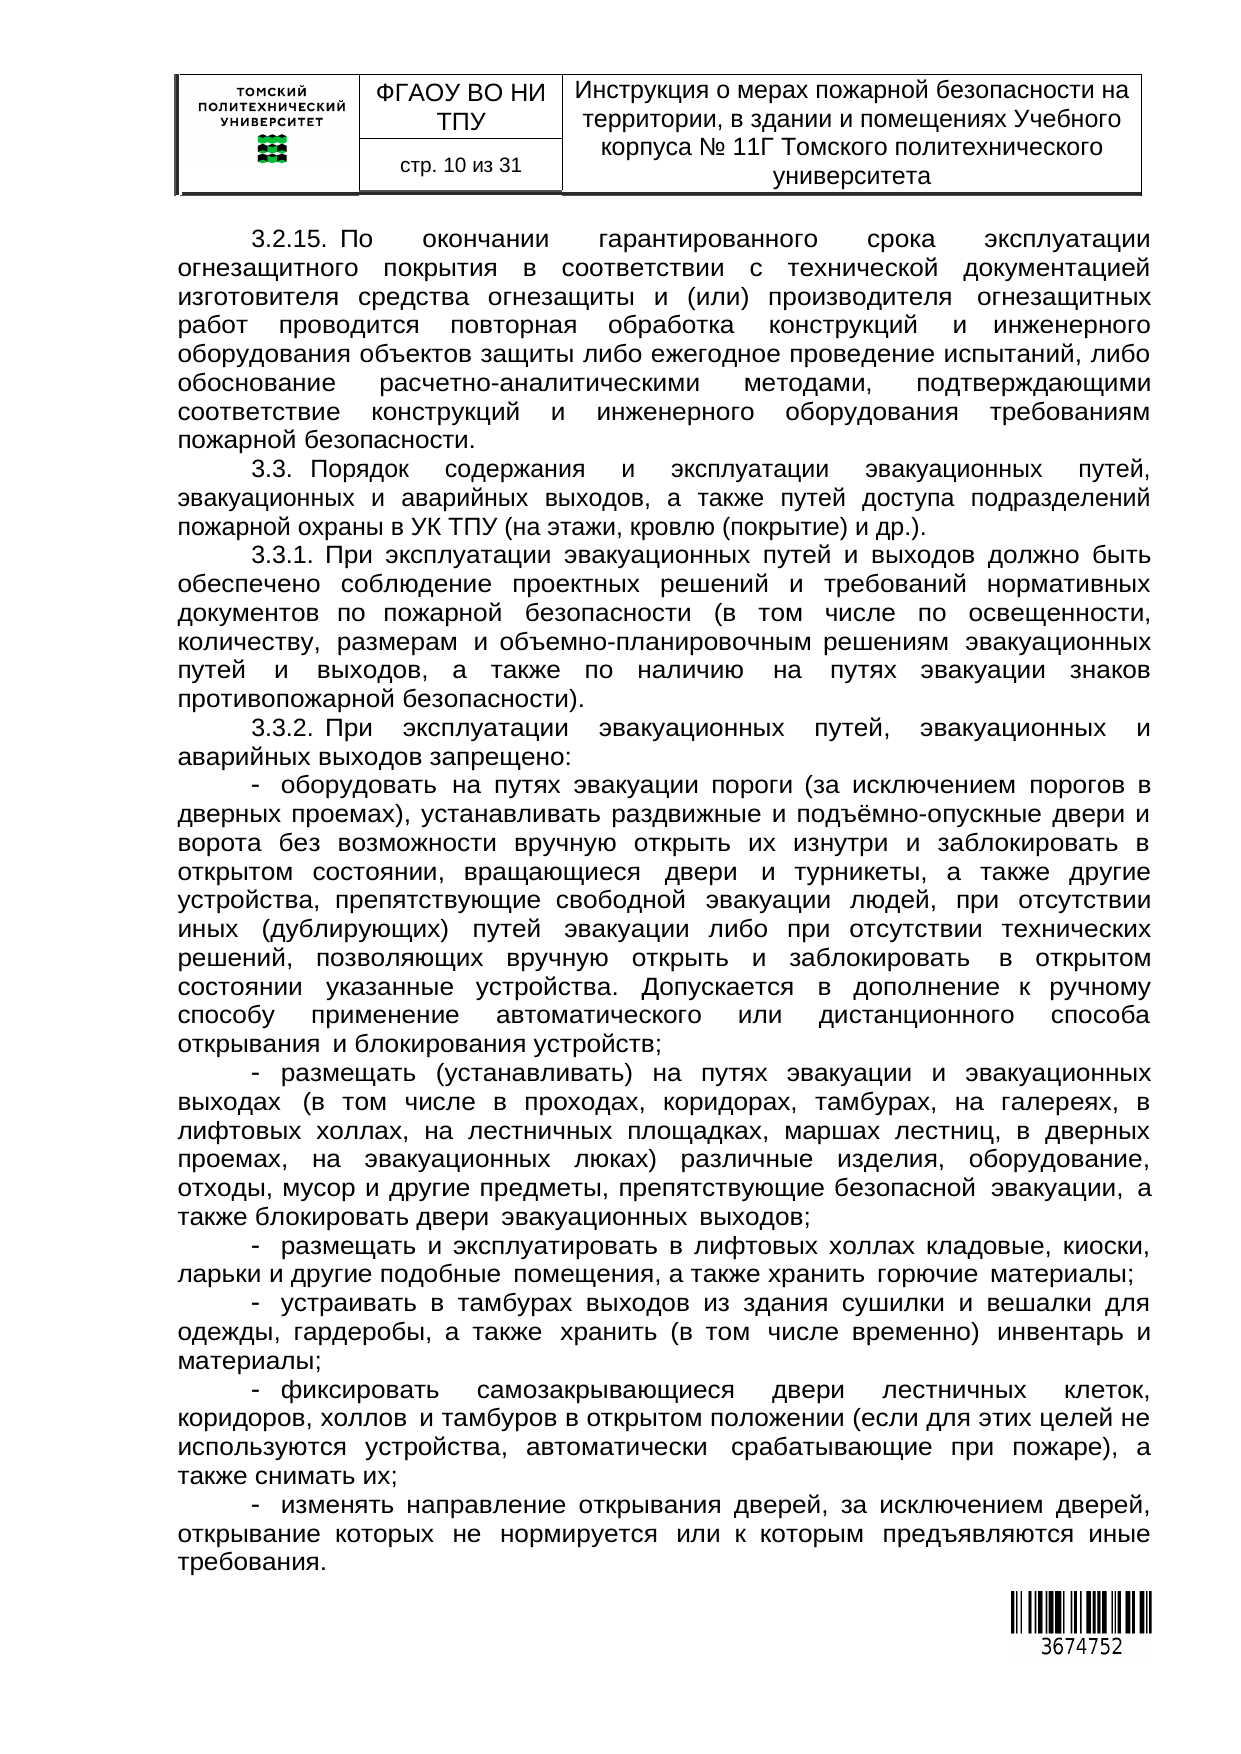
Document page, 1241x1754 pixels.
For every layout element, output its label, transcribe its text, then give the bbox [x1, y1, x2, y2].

list оборудовать на путях эвакуации пороги (за исключением порогов в дверных проемах), устанавливать раздвижные и подъёмно-опускные двери и ворота без возможности вручную открыть их изнутри и заблокировать в открытом состоянии, вращающиеся двери и турникеты, а также другие устройства, препятствующие свободной эвакуации людей, при отсутствии иных (дублирующих) путей эвакуации либо при отсутствии технических решений, позволяющих вручную открыть и заблокировать в открытом состоянии указанные устройства. Допускается в дополнение к ручному способу применение автоматического или дистанционного способа открывания и блокирования устройств; [177, 770, 1152, 1058]
list При эксплуатации эвакуационных путей, эвакуационных и аварийных выходов запрещено: [177, 713, 1152, 770]
list устраивать в тамбурах выходов из здания сушилки и вешалки для одежды, гардеробы, а также хранить (в том числе временно) инвентарь и материалы; [177, 1288, 1152, 1374]
list изменять направление открывания дверей, за исключением дверей, открывание которых не нормируется или к которым предъявляются иные требования. [177, 1490, 1152, 1576]
list размещать (устанавливать) на путях эвакуации и эвакуационных выходах (в том числе в проходах, коридорах, тамбурах, на галереях, в лифтовых холлах, на лестничных площадках, маршах лестниц, в дверных проемах, на эвакуационных люках) различные изделия, оборудование, отходы, мусор и другие предметы, препятствующие безопасной эвакуации, а также блокировать двери эвакуационных выходов; [177, 1058, 1152, 1231]
list При эксплуатации эвакуационных путей и выходов должно быть обеспечено соблюдение проектных решений и требований нормативных документов по пожарной безопасности (в том числе по освещенности, количеству, размерам и объемно-планировочным решениям эвакуационных путей и выходов, а также по наличию на путях эвакуации знаков противопожарной безопасности). [177, 540, 1152, 713]
list размещать и эксплуатировать в лифтовых холлах кладовые, киоски, ларьки и другие подобные помещения, а также хранить горючие материалы; [177, 1231, 1152, 1288]
list По окончании гарантированного срока эксплуатации огнезащитного покрытия в соответствии с технической документацией изготовителя средства огнезащиты и (или) производителя огнезащитных работ проводится повторная обработка конструкций и инженерного оборудования объектов защиты либо ежегодное проведение испытаний, либо обоснование расчетно-аналитическими методами, подтверждающими соответствие конструкций и инженерного оборудования требованиям пожарной безопасности. [177, 224, 1152, 454]
list Порядок содержания и эксплуатации эвакуационных путей, эвакуационных и аварийных выходов, а также путей доступа подразделений пожарной охраны в УК ТПУ (на этажи, кровлю (покрытие) и др.). [177, 454, 1152, 540]
picture [188, 81, 350, 165]
picture [1011, 1591, 1152, 1662]
list фиксировать самозакрывающиеся двери лестничных клеток, коридоров, холлов и тамбуров в открытом положении (если для этих целей не используются устройства, автоматически срабатывающие при пожаре), а также снимать их; [177, 1374, 1152, 1490]
